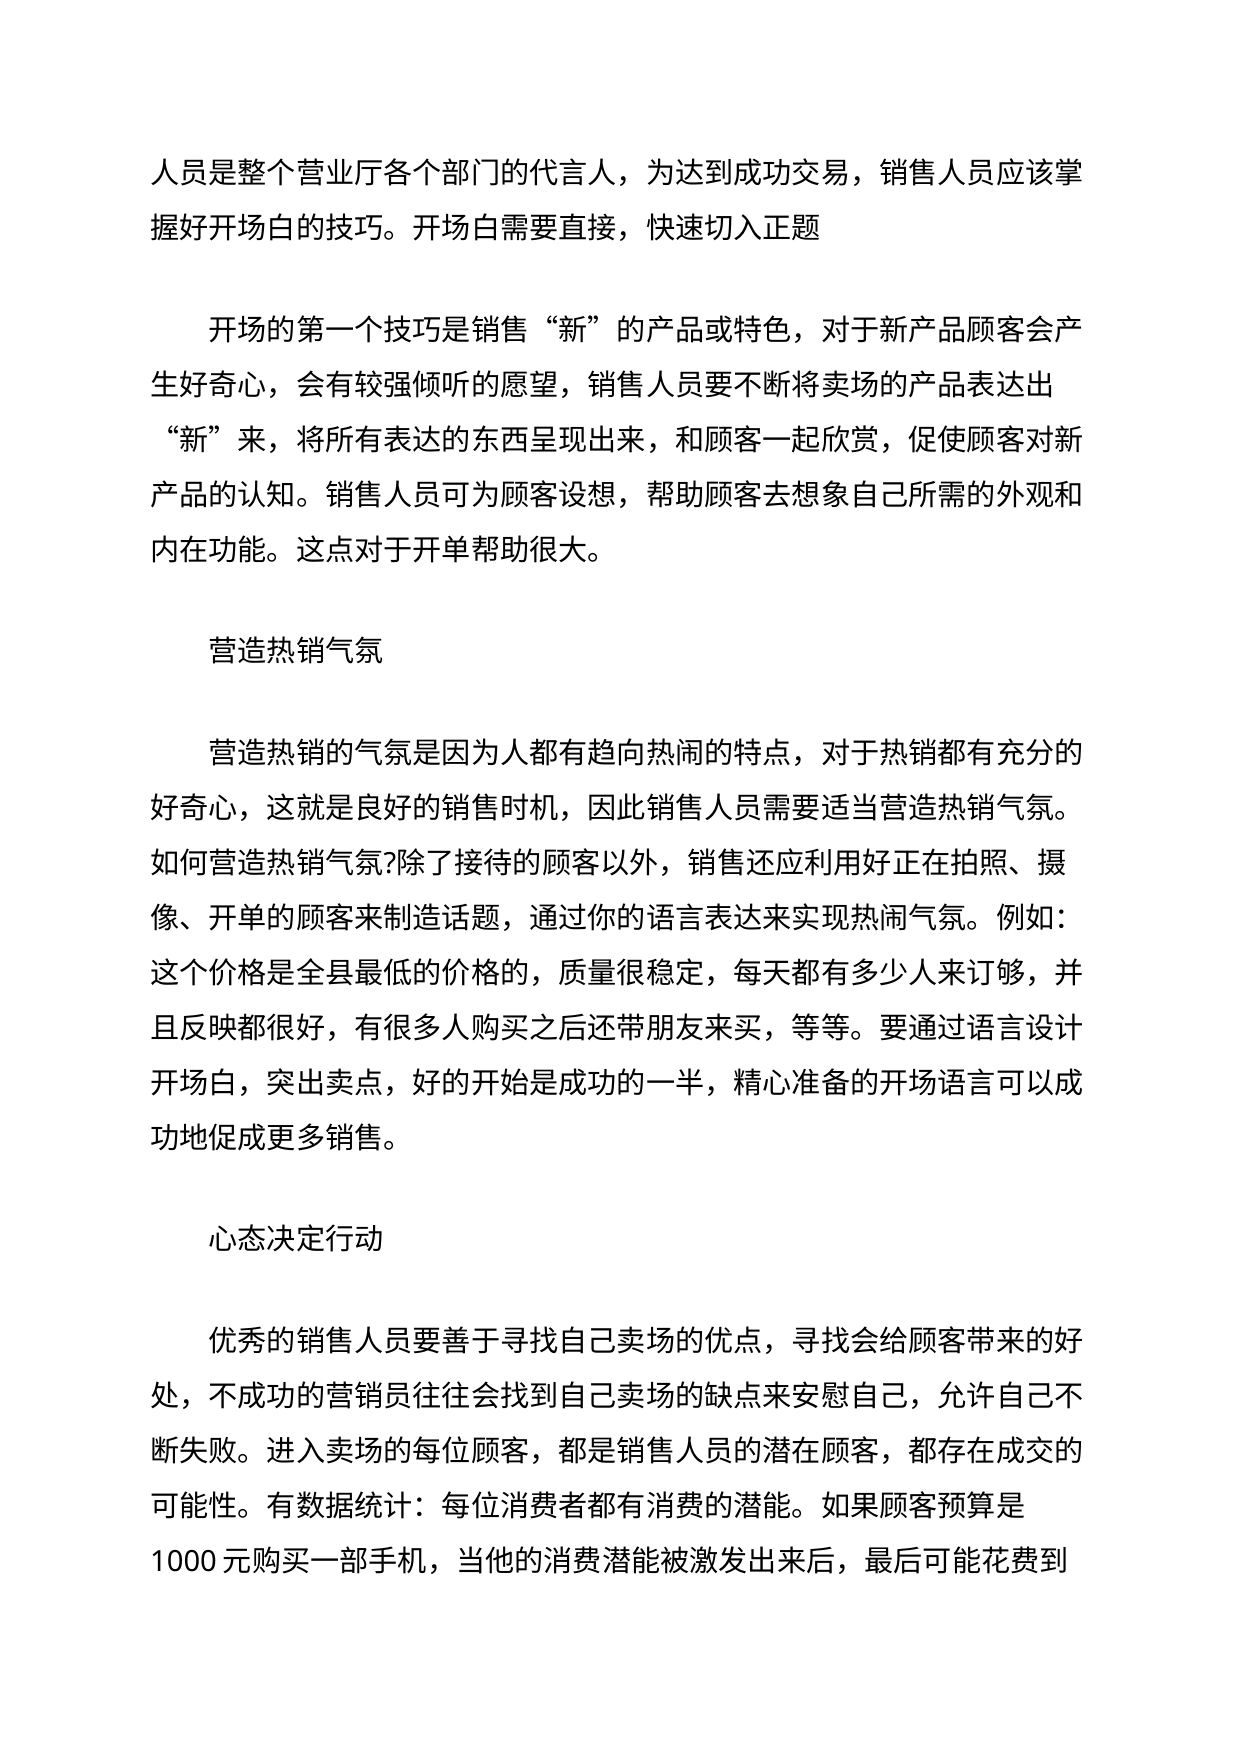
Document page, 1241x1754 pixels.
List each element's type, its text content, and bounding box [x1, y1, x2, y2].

text 营造热销气氛 [150, 628, 1090, 670]
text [150, 150, 1090, 247]
text 心态决定行动 [150, 1216, 1090, 1258]
text 营造热销的气氛是因为人都有趋向热闹的特点，对于热销都有充分的好奇心，这就是良好的销售时机，因此销售人员需要适当营造热销气氛。如何营造热销气氛?除了接待的顾客以外，销售还应利用好正在拍照、摄像、开单的顾客来制造话题，通过你的语言表达来实现热闹气氛。例如：这个价格是全县最低的价格的，质量很稳定，每天都有多少人来订够，并且反映都很好，有很多人购买之后还带朋友来买，等等。要通过语言设计开场白，突出卖点，好的开始是成功的一半，精心准备的开场语言可以成功地促成更多销售。 [150, 730, 1090, 1156]
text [150, 1318, 1090, 1580]
text 开场的第一个技巧是销售“新”的产品或特色，对于新产品顾客会产生好奇心，会有较强倾听的愿望，销售人员要不断将卖场的产品表达出“新”来，将所有表达的东西呈现出来，和顾客一起欣赏，促使顾客对新产品的认知。销售人员可为顾客设想，帮助顾客去想象自己所需的外观和内在功能。这点对于开单帮助很大。 [150, 307, 1090, 568]
